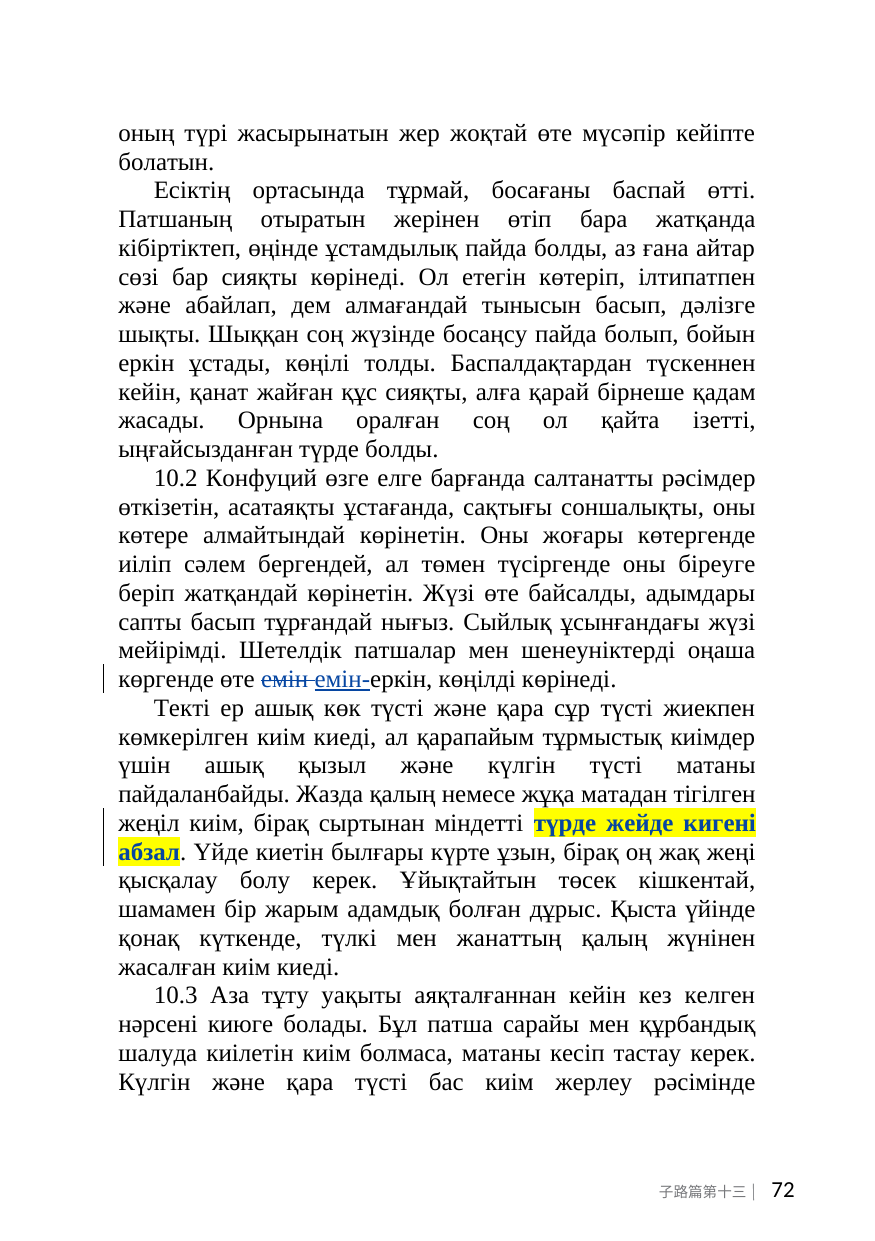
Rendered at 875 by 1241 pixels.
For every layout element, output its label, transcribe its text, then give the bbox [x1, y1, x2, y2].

text Есіктің ортасында тұрмай, босағаны баспай өтті. Патшаның отыратын жерінен өтіп бара жатқанда кібіртіктеп, өңінде ұстамдылық пайда болды, аз ғана айтар сөзі бар сияқты көрінеді. Ол етегін көтеріп, ілтипатпен және абайлап, дем алмағандай тынысын басып, дәлізге шықты. Шыққан соң жүзінде босаңсу пайда болып, бойын еркін ұстады, көңілі толды. Баспалдақтардан түскеннен кейін, қанат жайған құс сияқты, алға қарай бірнеше қадам жасады. Орнына оралған соң ол қайта ізетті, ыңғайсызданған түрде болды. [118, 176, 756, 463]
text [118, 118, 756, 176]
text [118, 981, 756, 1096]
text Текті ер ашық көк түсті және қара сұр түсті жиекпен көмкерілген киім киеді, ал қарапайым тұрмыстық киімдер үшін ашық қызыл және күлгін түсті матаны пайдаланбайды. Жазда қалың немесе жұқа матадан тігілген жеңіл киім, бірақ сыртынан міндетті түрде жейде кигені абзал. Үйде киетін былғары күрте ұзын, бірақ оң жақ жеңі қысқалау болу керек. Ұйықтайтын төсек кішкентай, шамамен бір жарым адамдық болған дұрыс. Қыста үйінде қонақ күткенде, түлкі мен жанаттың қалың жүнінен жасалған киім киеді. [118, 693, 756, 981]
text 10.2 Конфуций өзге елге барғанда салтанатты рәсімдер өткізетін, асатаяқты ұстағанда, сақтығы соншалықты, оны көтере алмайтындай көрінетін. Оны жоғары көтергенде иіліп сәлем бергендей, ал төмен түсіргенде оны біреуге беріп жатқандай көрінетін. Жүзі өте байсалды, адымдары сапты басып тұрғандай нығыз. Сыйлық ұсынғандағы жүзі мейірімді. Шетелдік патшалар мен шенеуніктерді оңаша көргенде өте еркін, көңілді көрінеді. [118, 463, 756, 693]
